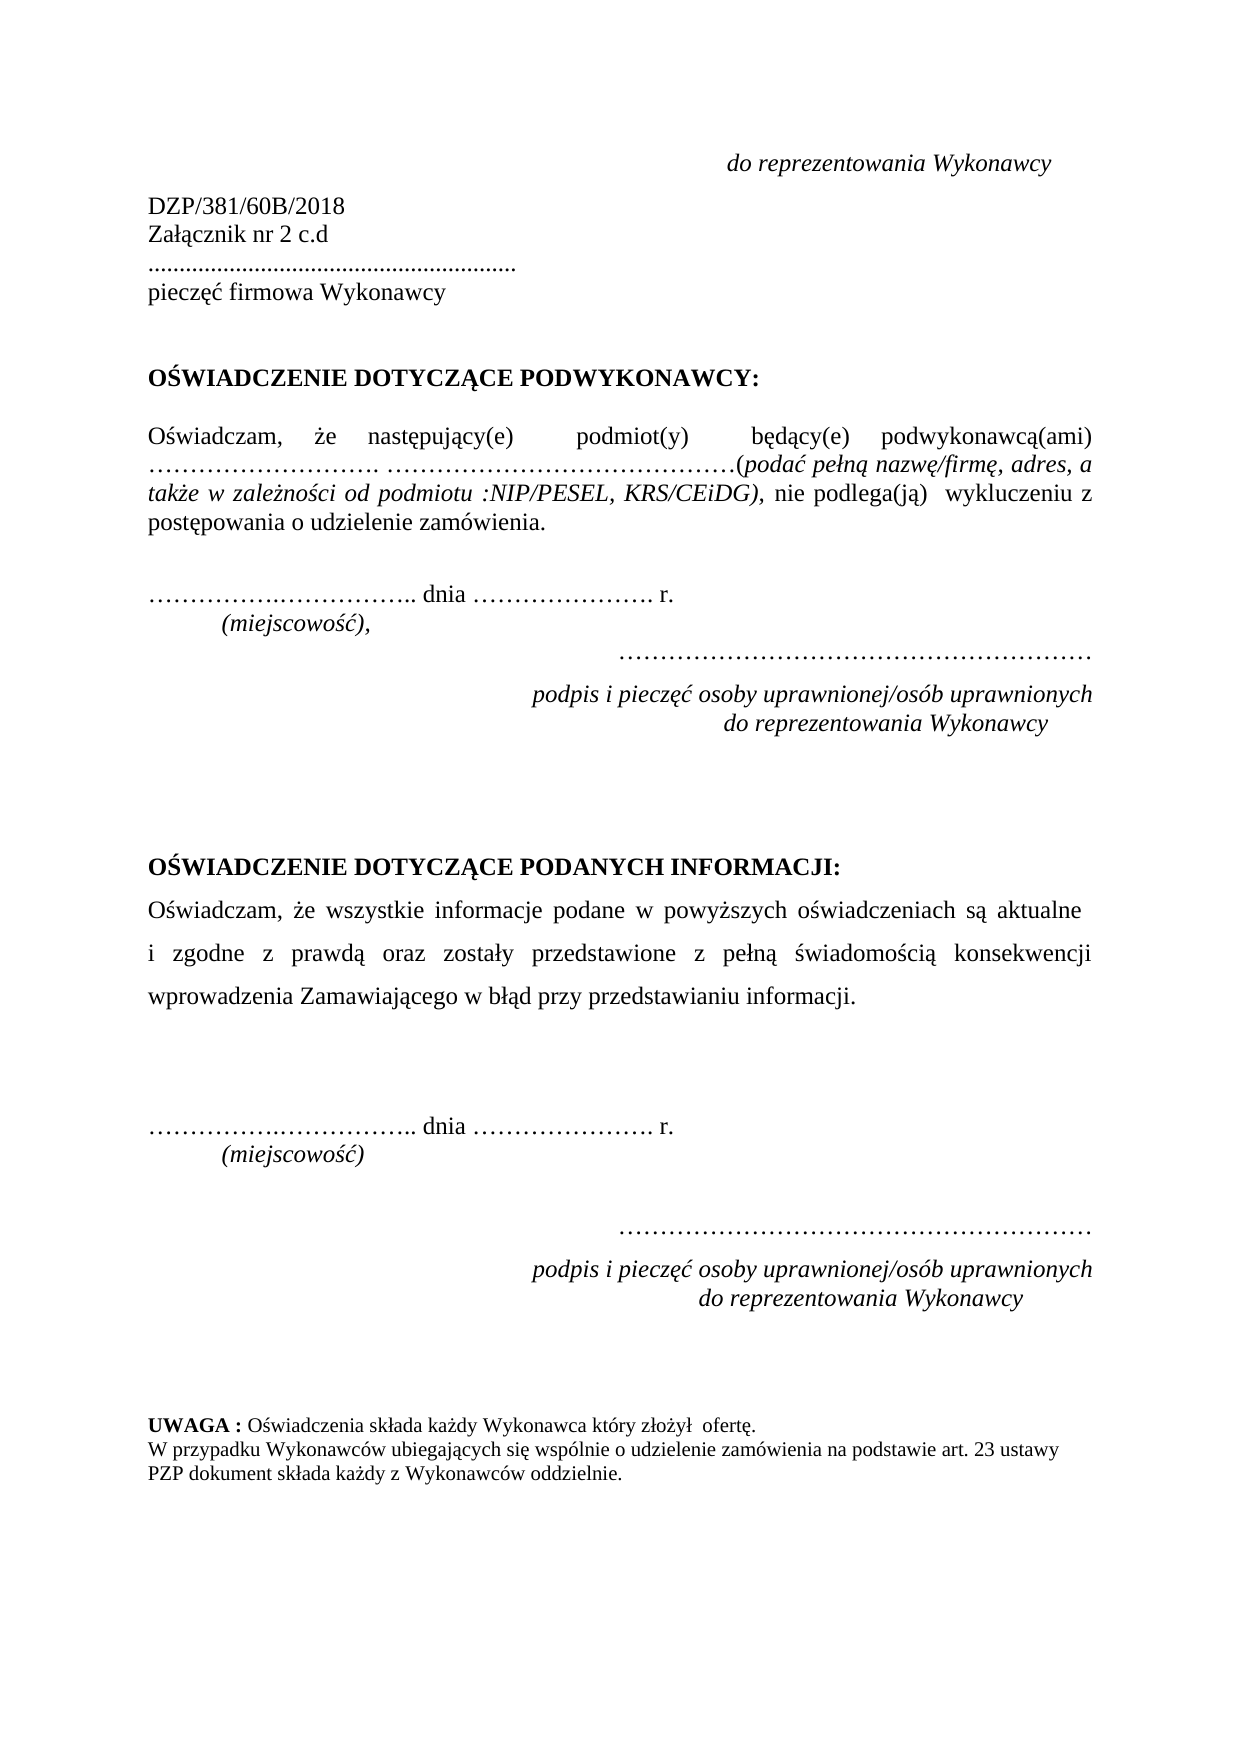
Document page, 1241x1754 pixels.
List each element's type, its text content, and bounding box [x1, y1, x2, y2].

text Oświadczam, że następujący(e) podmiot(y) będący(e) podwykonawcą(ami)………………………. ……………………………………(podać pełną nazwę/firmę, adres, a także w zależności od podmiotu :NIP/PESEL, KRS/CEiDG), nie podlega(ją) wykluczeniu z postępowania o udzielenie zamówienia. [148, 421, 1093, 536]
text Załącznik nr 2 c.d [148, 219, 1093, 248]
text …………….…………….. dnia …………………. r. [148, 579, 1093, 608]
text DZP/381/60B/2018 [148, 191, 1093, 219]
text do reprezentowania Wykonawcy [148, 708, 1093, 737]
text UWAGA : Oświadczenia składa każdy Wykonawca który złożył ofertę. [148, 1413, 1093, 1437]
text ………………………………………………… [148, 636, 1093, 665]
text OŚWIADCZENIE DOTYCZĄCE PODWYKONAWCY: [148, 363, 1093, 392]
text OŚWIADCZENIE DOTYCZĄCE PODANYCH INFORMACJI: [148, 852, 1093, 881]
text (miejscowość), [148, 608, 1093, 636]
text pieczęć firmowa Wykonawcy [148, 277, 1093, 306]
text (miejscowość) [148, 1139, 1093, 1168]
text podpis i pieczęć osoby uprawnionej/osób uprawnionych [148, 1254, 1093, 1283]
text W przypadku Wykonawców ubiegających się wspólnie o udzielenie zamówienia na podstawie art. 23 ustawy PZP dokument składa każdy z Wykonawców oddzielnie. [148, 1437, 1093, 1485]
text podpis i pieczęć osoby uprawnionej/osób uprawnionych [148, 679, 1093, 708]
text Oświadczam, że wszystkie informacje podane w powyższych oświadczeniach są aktualne i zgodne z prawdą oraz zostały przedstawione z pełną świadomością konsekwencji wprowadzenia Zamawiającego w błąd przy przedstawianiu informacji. [148, 895, 1093, 1010]
text do reprezentowania Wykonawcy [148, 1283, 1093, 1312]
text …………….…………….. dnia …………………. r. [148, 1111, 1093, 1139]
text ........................................................... [148, 248, 1093, 277]
text ………………………………………………… [148, 1211, 1093, 1240]
text do reprezentowania Wykonawcy [148, 148, 1093, 176]
